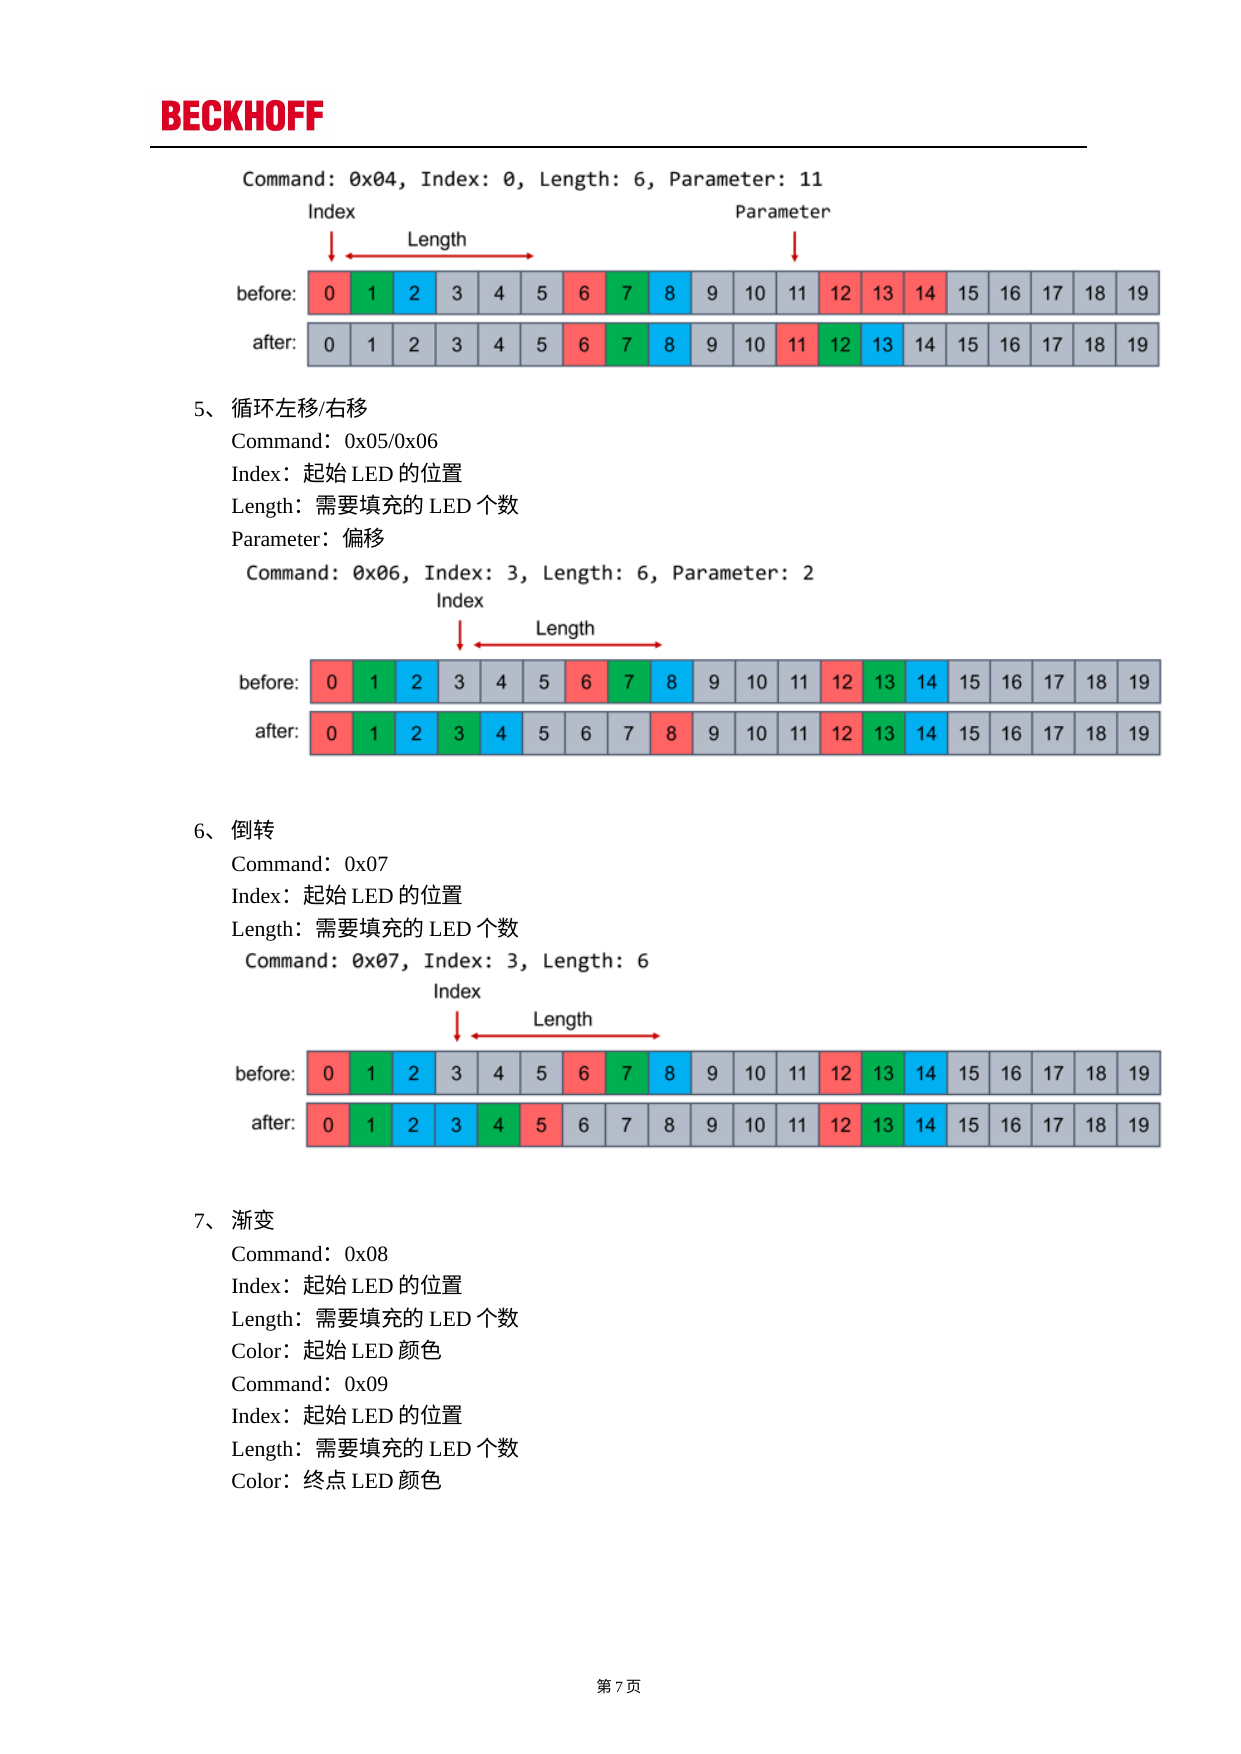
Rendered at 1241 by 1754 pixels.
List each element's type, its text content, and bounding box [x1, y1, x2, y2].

list Length：需要填充的LED个数 [231, 488, 1087, 520]
list Command：0x07 [231, 845, 1087, 878]
list Command：0x09 [231, 1365, 1087, 1398]
list Parameter：偏移 [231, 520, 1087, 552]
list Color：终点LED颜色 [231, 1463, 1087, 1495]
list 循环左移/右移 [194, 390, 1087, 423]
list Command：0x08 [231, 1235, 1087, 1268]
list Index：起始LED的位置 [231, 1398, 1087, 1430]
picture [231, 552, 1169, 768]
list Index：起始LED的位置 [231, 455, 1087, 488]
list Color：起始LED颜色 [231, 1333, 1087, 1365]
picture [231, 942, 1169, 1156]
list 倒转 [194, 813, 1087, 845]
list Length：需要填充的LED个数 [231, 1430, 1087, 1463]
list Command：0x05/0x06 [231, 423, 1087, 455]
list Index：起始LED的位置 [231, 878, 1087, 910]
picture [231, 162, 1169, 378]
list Length：需要填充的LED个数 [231, 910, 1087, 942]
picture [150, 88, 334, 144]
list Index：起始LED的位置 [231, 1268, 1087, 1300]
list 渐变 [194, 1203, 1087, 1235]
list Length：需要填充的LED个数 [231, 1300, 1087, 1333]
